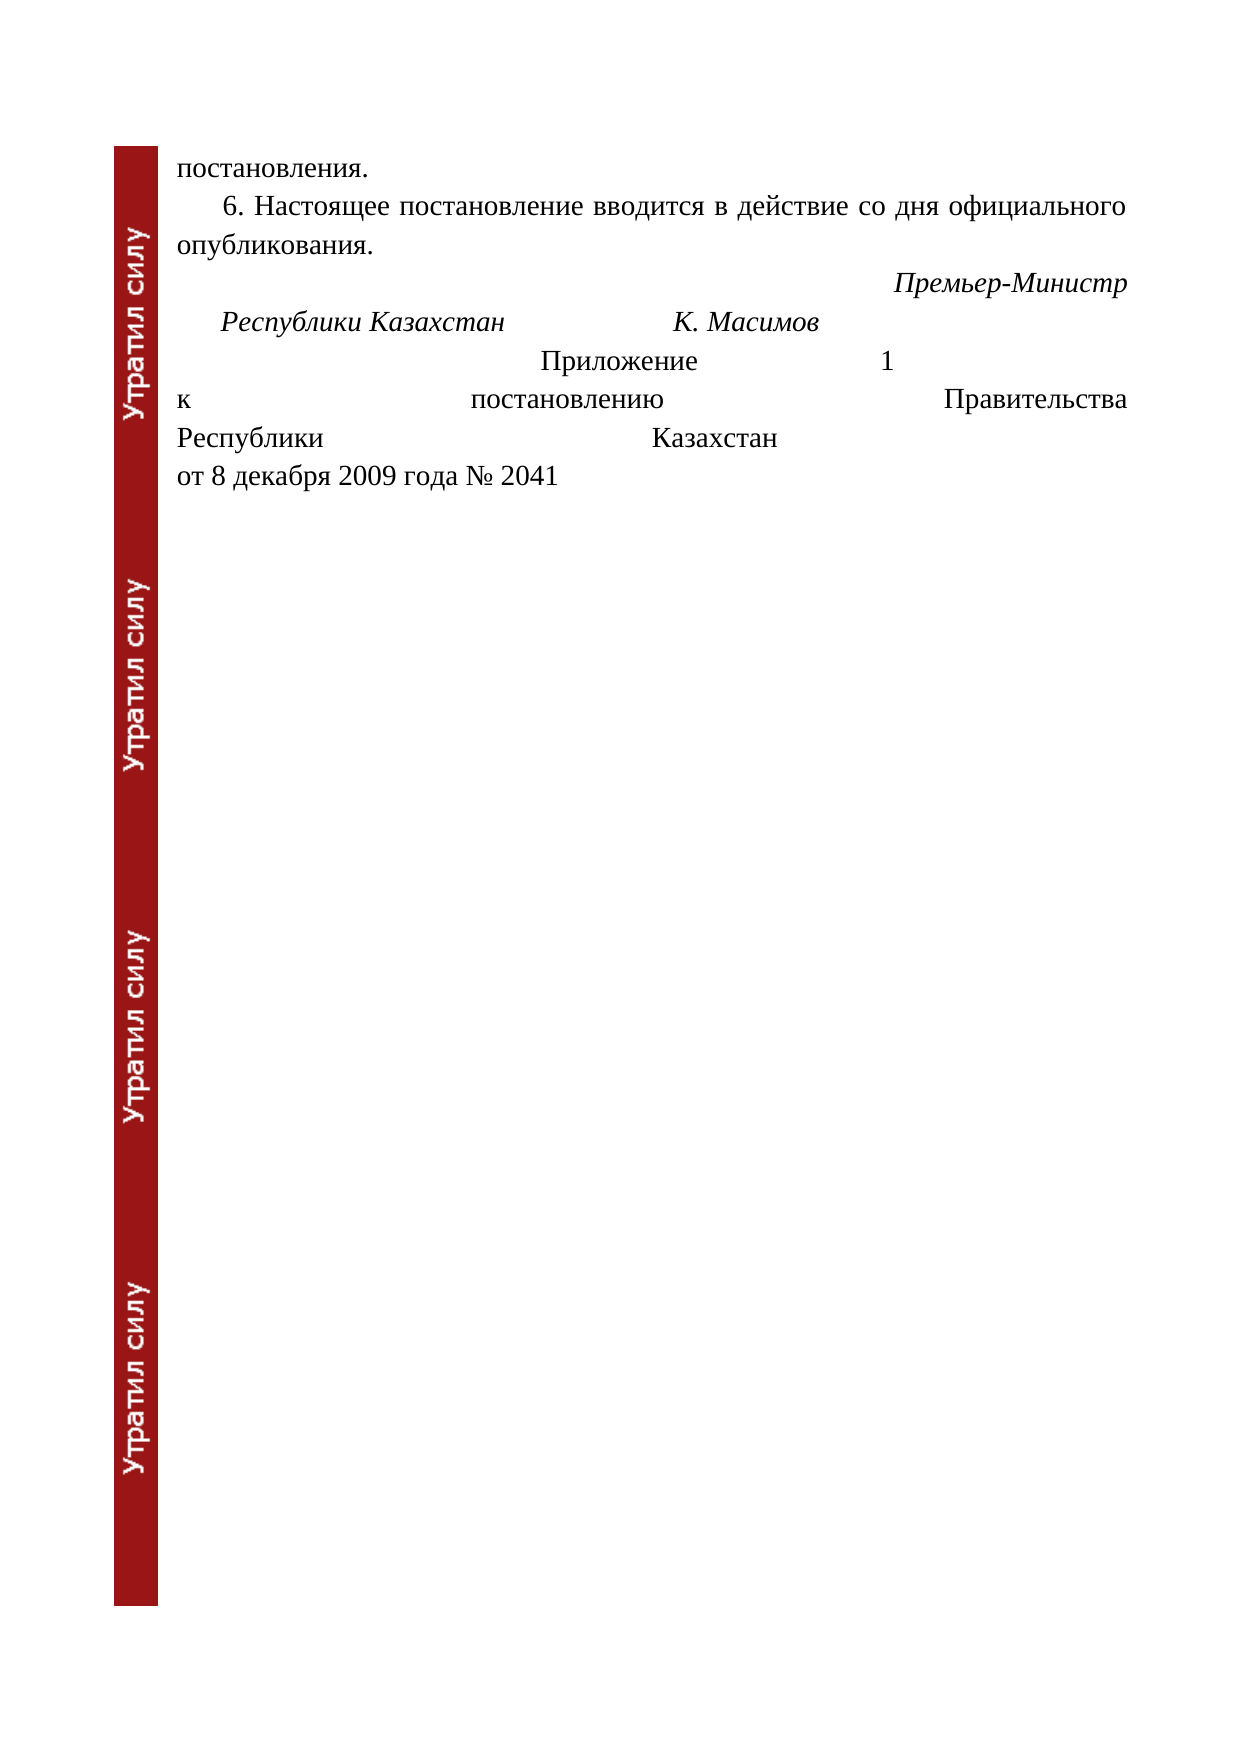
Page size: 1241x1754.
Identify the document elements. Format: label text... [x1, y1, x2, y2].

picture [114, 261, 158, 266]
picture [114, 146, 158, 150]
picture [114, 492, 158, 1606]
text Премьер-Министр Республики Казахстан К. Масимов [112, 266, 1128, 338]
picture [114, 338, 158, 343]
text Приложение 1 к постановлению Правительства Республики Казахстан от 8 декабря 2009 года № 2041 [112, 343, 1128, 492]
